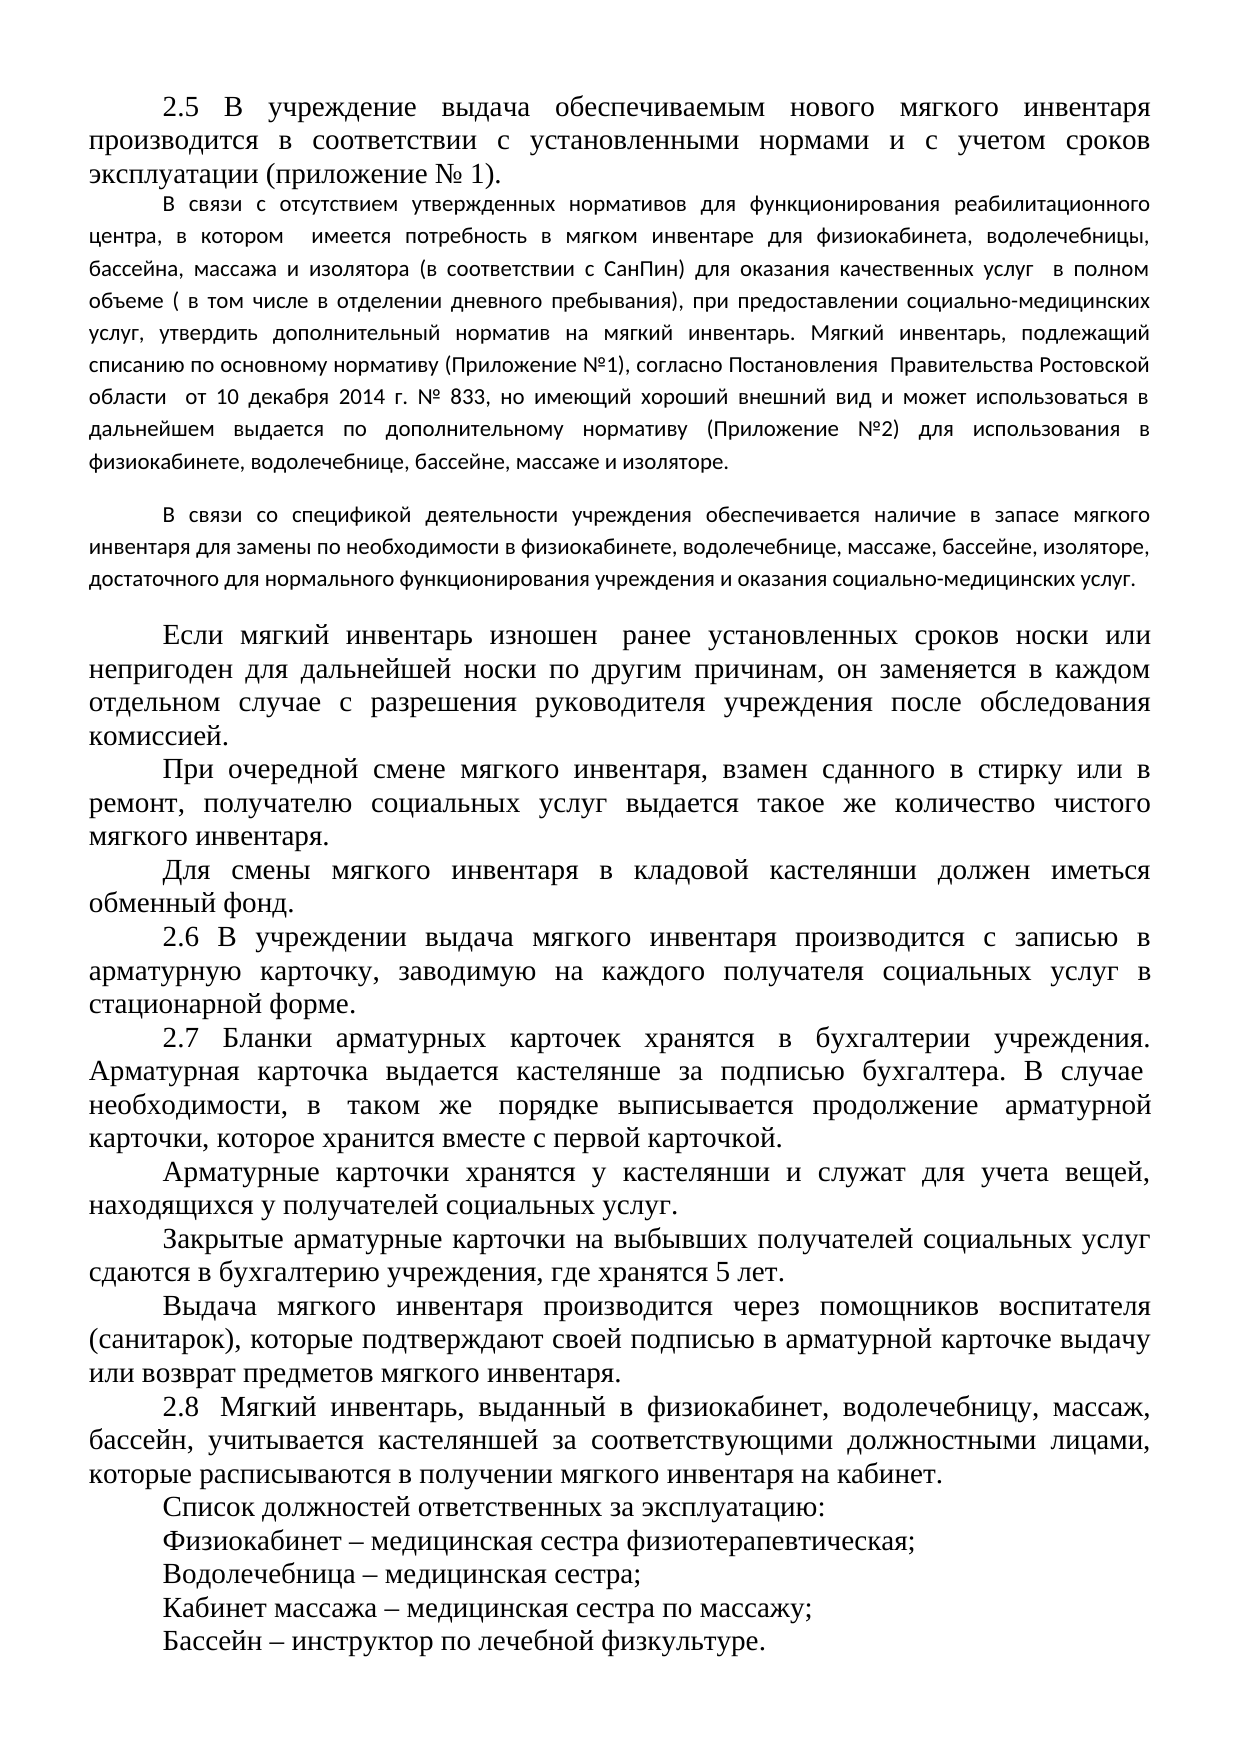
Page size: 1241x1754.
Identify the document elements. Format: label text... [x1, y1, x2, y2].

text Закрытые арматурные карточки на выбывших получателей социальных услуг сдаются в бухгалтерию учреждения, где хранятся 5 лет. [89, 1221, 1152, 1288]
text Если мягкий инвентарь изношен ранее установленных сроков носки или непригоден для дальнейшей носки по другим причинам, он заменяется в каждом отдельном случае с разрешения руководителя учреждения после обследования комиссией. [89, 617, 1152, 751]
text Выдача мягкого инвентаря производится через помощников воспитателя (санитарок), которые подтверждают своей подписью в арматурной карточке выдачу или возврат предметов мягкого инвентаря. [89, 1288, 1152, 1389]
text Для смены мягкого инвентаря в кладовой кастелянши должен иметься обменный фонд. [89, 852, 1152, 919]
text В связи с отсутствием утвержденных нормативов для функционирования реабилитационного центра, в котором имеется потребность в мягком инвентаре для физиокабинета, водолечебницы, бассейна, массажа и изолятора (в соответствии с СанПин) для оказания качественных услуг в полном объеме ( в том числе в отделении дневного пребывания), при предоставлении социально-медицинских услуг, утвердить дополнительный норматив на мягкий инвентарь. Мягкий инвентарь, подлежащий списанию по основному нормативу (Приложение №1), согласно Постановления Правительства Ростовской области от 10 декабря 2014 г. № 833, но имеющий хороший внешний вид и может использоваться в дальнейшем выдается по дополнительному нормативу (Приложение №2) для использования в физиокабинете, водолечебнице, бассейне, массаже и изоляторе. [89, 189, 1152, 475]
text В связи со спецификой деятельности учреждения обеспечивается наличие в запасе мягкого инвентаря для замены по необходимости в физиокабинете, водолечебнице, массаже, бассейне, изоляторе, достаточного для нормального функционирования учреждения и оказания социально-медицинских услуг. [89, 500, 1152, 592]
text Бассейн – инструктор по лечебной физкультуре. [89, 1623, 1152, 1657]
text Арматурные карточки хранятся у кастелянши и служат для учета вещей, находящихся у получателей социальных услуг. [89, 1154, 1152, 1221]
text Физиокабинет – медицинская сестра физиотерапевтическая; [89, 1523, 1152, 1556]
text 2.7 Бланки арматурных карточек хранятся в бухгалтерии учреждения. Арматурная карточка выдается кастелянше за подписью бухгалтера. В случае необходимости, в таком же порядке выписывается продолжение арматурной карточки, которое хранится вместе с первой карточкой. [89, 1020, 1152, 1154]
text Список должностей ответственных за эксплуатацию: [89, 1489, 1152, 1523]
text При очередной смене мягкого инвентаря, взамен сданного в стирку или в ремонт, получателю социальных услуг выдается такое же количество чистого мягкого инвентаря. [89, 751, 1152, 852]
text 2.5 В учреждение выдача обеспечиваемым нового мягкого инвентаря производится в соответствии с установленными нормами и с учетом сроков эксплуатации (приложение № 1). [89, 89, 1152, 189]
text 2.6 В учреждении выдача мягкого инвентаря производится с записью в арматурную карточку, заводимую на каждого получателя социальных услуг в стационарной форме. [89, 919, 1152, 1020]
text Водолечебница – медицинская сестра; [89, 1556, 1152, 1590]
text 2.8 Мягкий инвентарь, выданный в физиокабинет, водолечебницу, массаж, бассейн, учитывается кастеляншей за соответствующими должностными лицами, которые расписываются в получении мягкого инвентаря на кабинет. [89, 1389, 1152, 1489]
text Кабинет массажа – медицинская сестра по массажу; [89, 1590, 1152, 1623]
